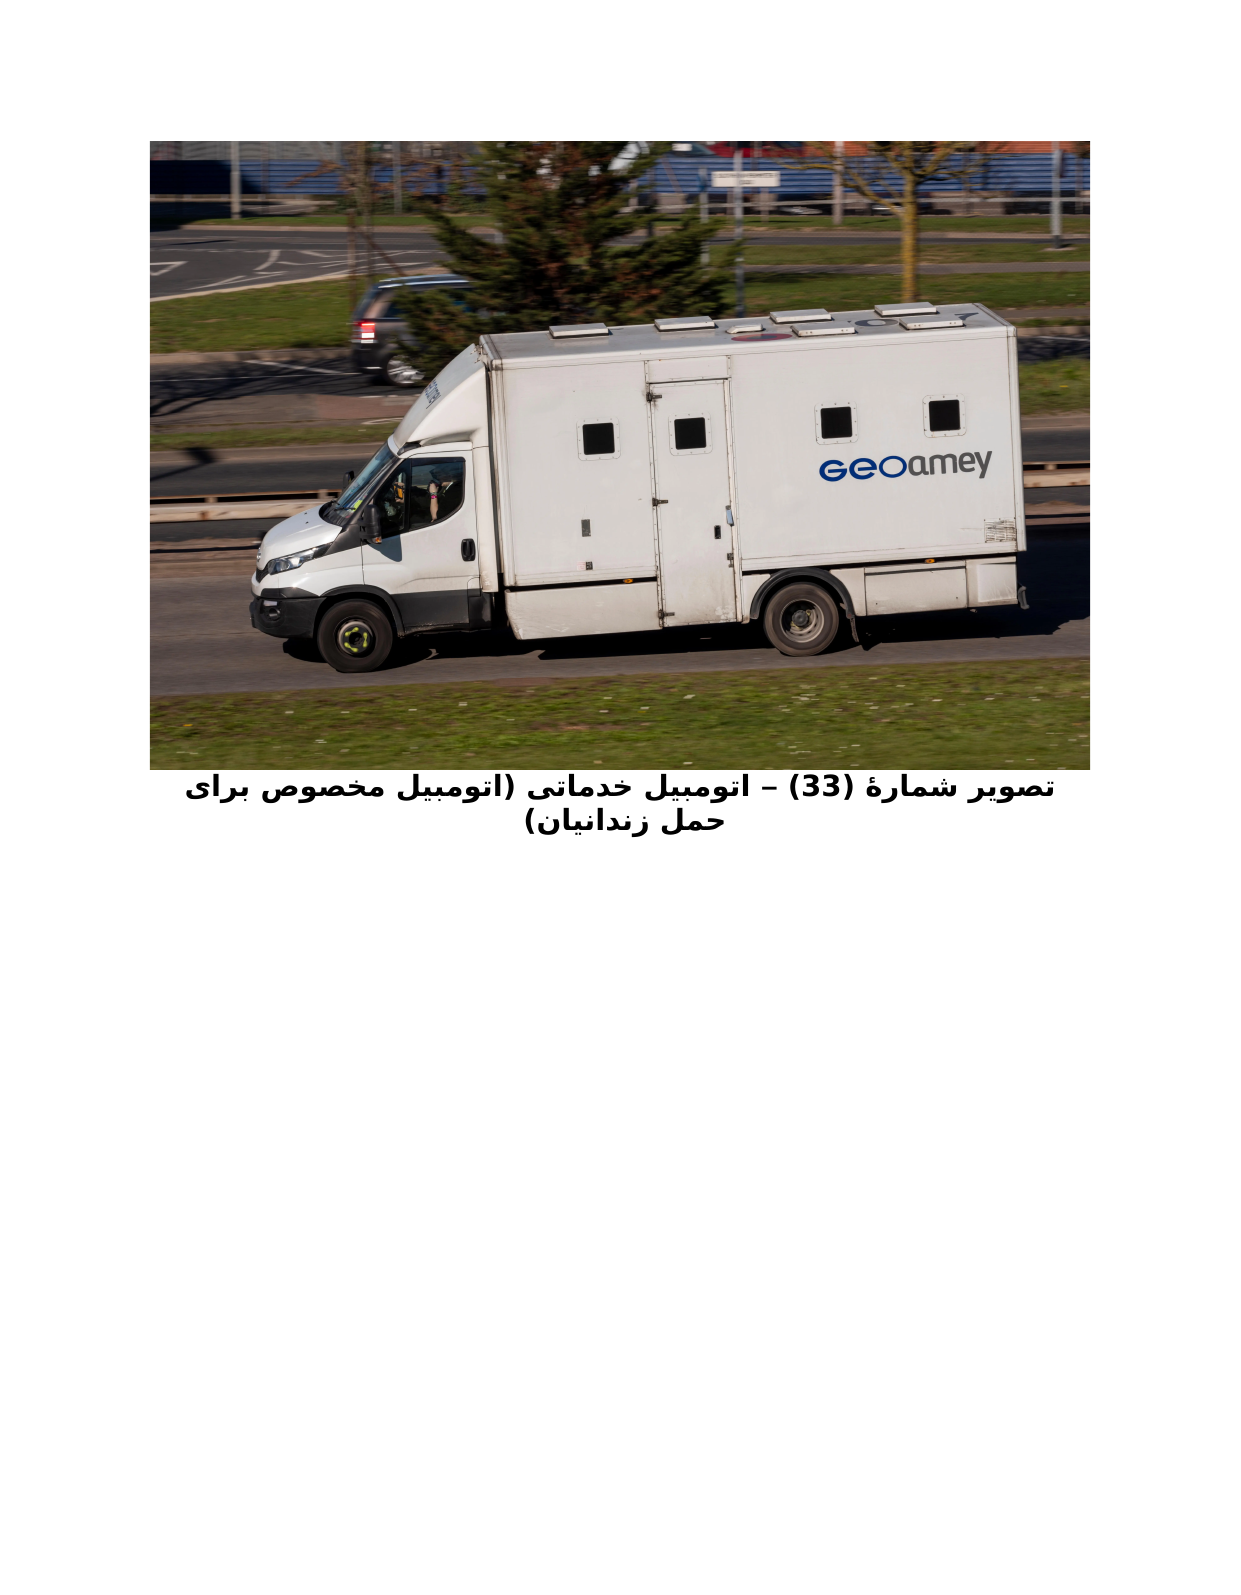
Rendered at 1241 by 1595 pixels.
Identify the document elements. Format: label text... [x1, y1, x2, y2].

text تصویر شمارۀ (33) – اتومبیل خدماتی (اتومبیل مخصوص برای حمل زندانیان) [150, 770, 1090, 838]
picture [149, 141, 1091, 770]
